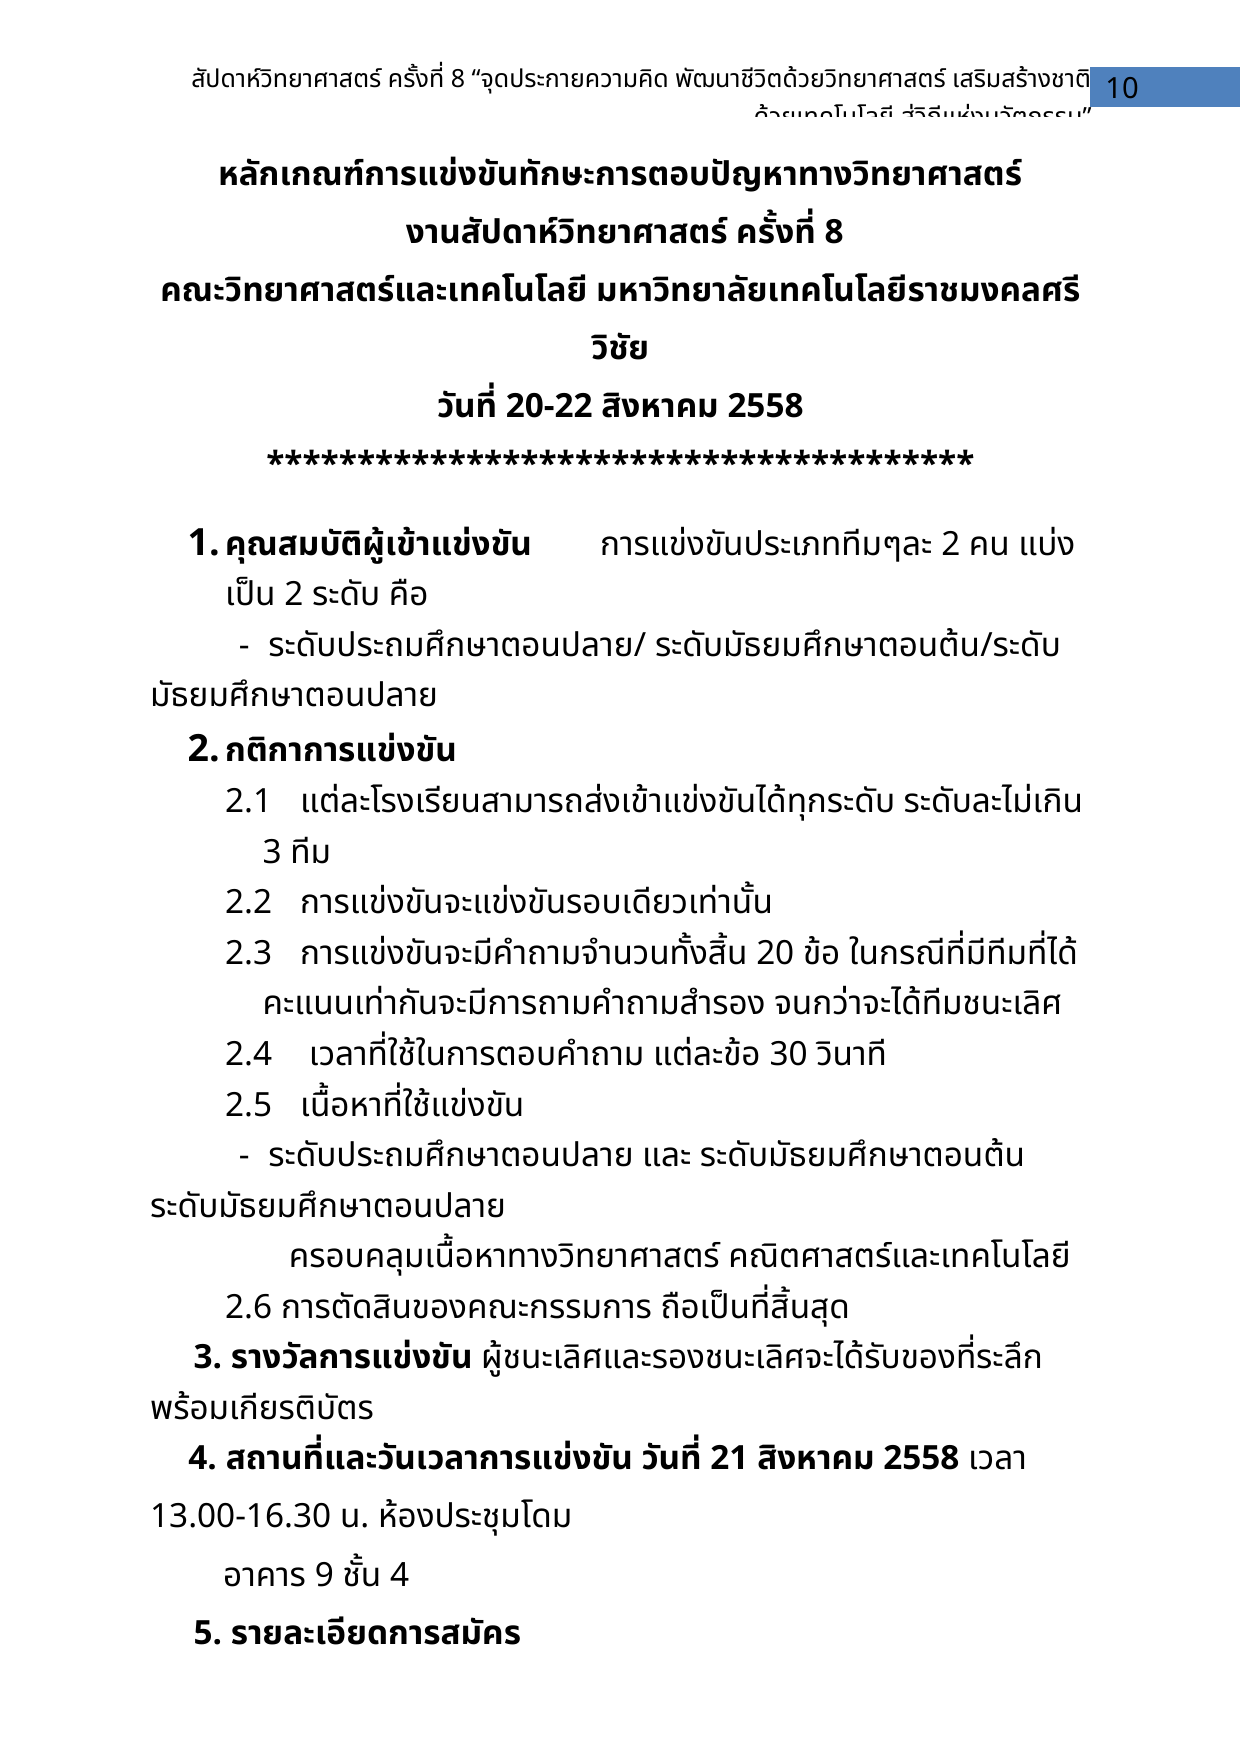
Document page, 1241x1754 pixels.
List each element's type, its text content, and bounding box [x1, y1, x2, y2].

text ครอบคลุมเนื้อหาทางวิทยาศาสตร์ คณิตศาสตร์และเทคโนโลยี [150, 1232, 1090, 1282]
text งานสัปดาห์วิทยาศาสตร์ ครั้งที่ 8 [150, 208, 1090, 258]
text 4. สถานที่และวันเวลาการแข่งขัน วันที่ 21 สิงหาคม 2558 เวลา 13.00-16.30 น. ห้องประชุมโดม [150, 1434, 1090, 1543]
list ระดับประถมศึกษาตอนปลาย/ ระดับมัธยมศึกษาตอนต้น/ระดับมัธยมศึกษาตอนปลาย [150, 621, 1090, 722]
text คณะวิทยาศาสตร์และเทคโนโลยี มหาวิทยาลัยเทคโนโลยีราชมงคลศรีวิชัย [150, 266, 1090, 374]
text 5. รายละเอียดการสมัคร [150, 1608, 1090, 1659]
text *************************************** [150, 440, 1090, 485]
text หลักเกณฑ์การแข่งขันทักษะการตอบปัญหาทางวิทยาศาสตร์ [150, 150, 1090, 200]
text อาคาร 9 ชั้น 4 [150, 1550, 1090, 1601]
text 3. รางวัลการแข่งขัน ผู้ชนะเลิศและรองชนะเลิศจะได้รับของที่ระลึกพร้อมเกียรติบัตร [150, 1333, 1090, 1434]
list เนื้อหาที่ใช้แข่งขัน [225, 1080, 1090, 1131]
list แต่ละโรงเรียนสามารถส่งเข้าแข่งขันได้ทุกระดับ ระดับละไม่เกิน 3 ทีม [225, 777, 1090, 878]
list ระดับประถมศึกษาตอนปลาย และ ระดับมัธยมศึกษาตอนต้น ระดับมัธยมศึกษาตอนปลาย [150, 1131, 1090, 1232]
list การแข่งขันจะมีคำถามจำนวนทั้งสิ้น 20 ข้อ ในกรณีที่มีทีมที่ได้คะแนนเท่ากันจะมีการถามคำถามสำรอง จนกว่าจะได้ทีมชนะเลิศ [225, 929, 1090, 1030]
text 2.6 การตัดสินของคณะกรรมการ ถือเป็นที่สิ้นสุด [150, 1282, 1090, 1333]
list เวลาที่ใช้ในการตอบคำถาม แต่ละข้อ 30 วินาที [225, 1030, 1090, 1080]
list คุณสมบัติผู้เข้าแข่งขัน การแข่งขันประเภททีมๆละ 2 คน แบ่งเป็น 2 ระดับ คือ [187, 515, 1090, 621]
text วันที่ 20-22 สิงหาคม 2558 [150, 382, 1090, 432]
list กติกาการแข่งขัน [187, 722, 1090, 777]
list การแข่งขันจะแข่งขันรอบเดียวเท่านั้น [225, 878, 1090, 929]
